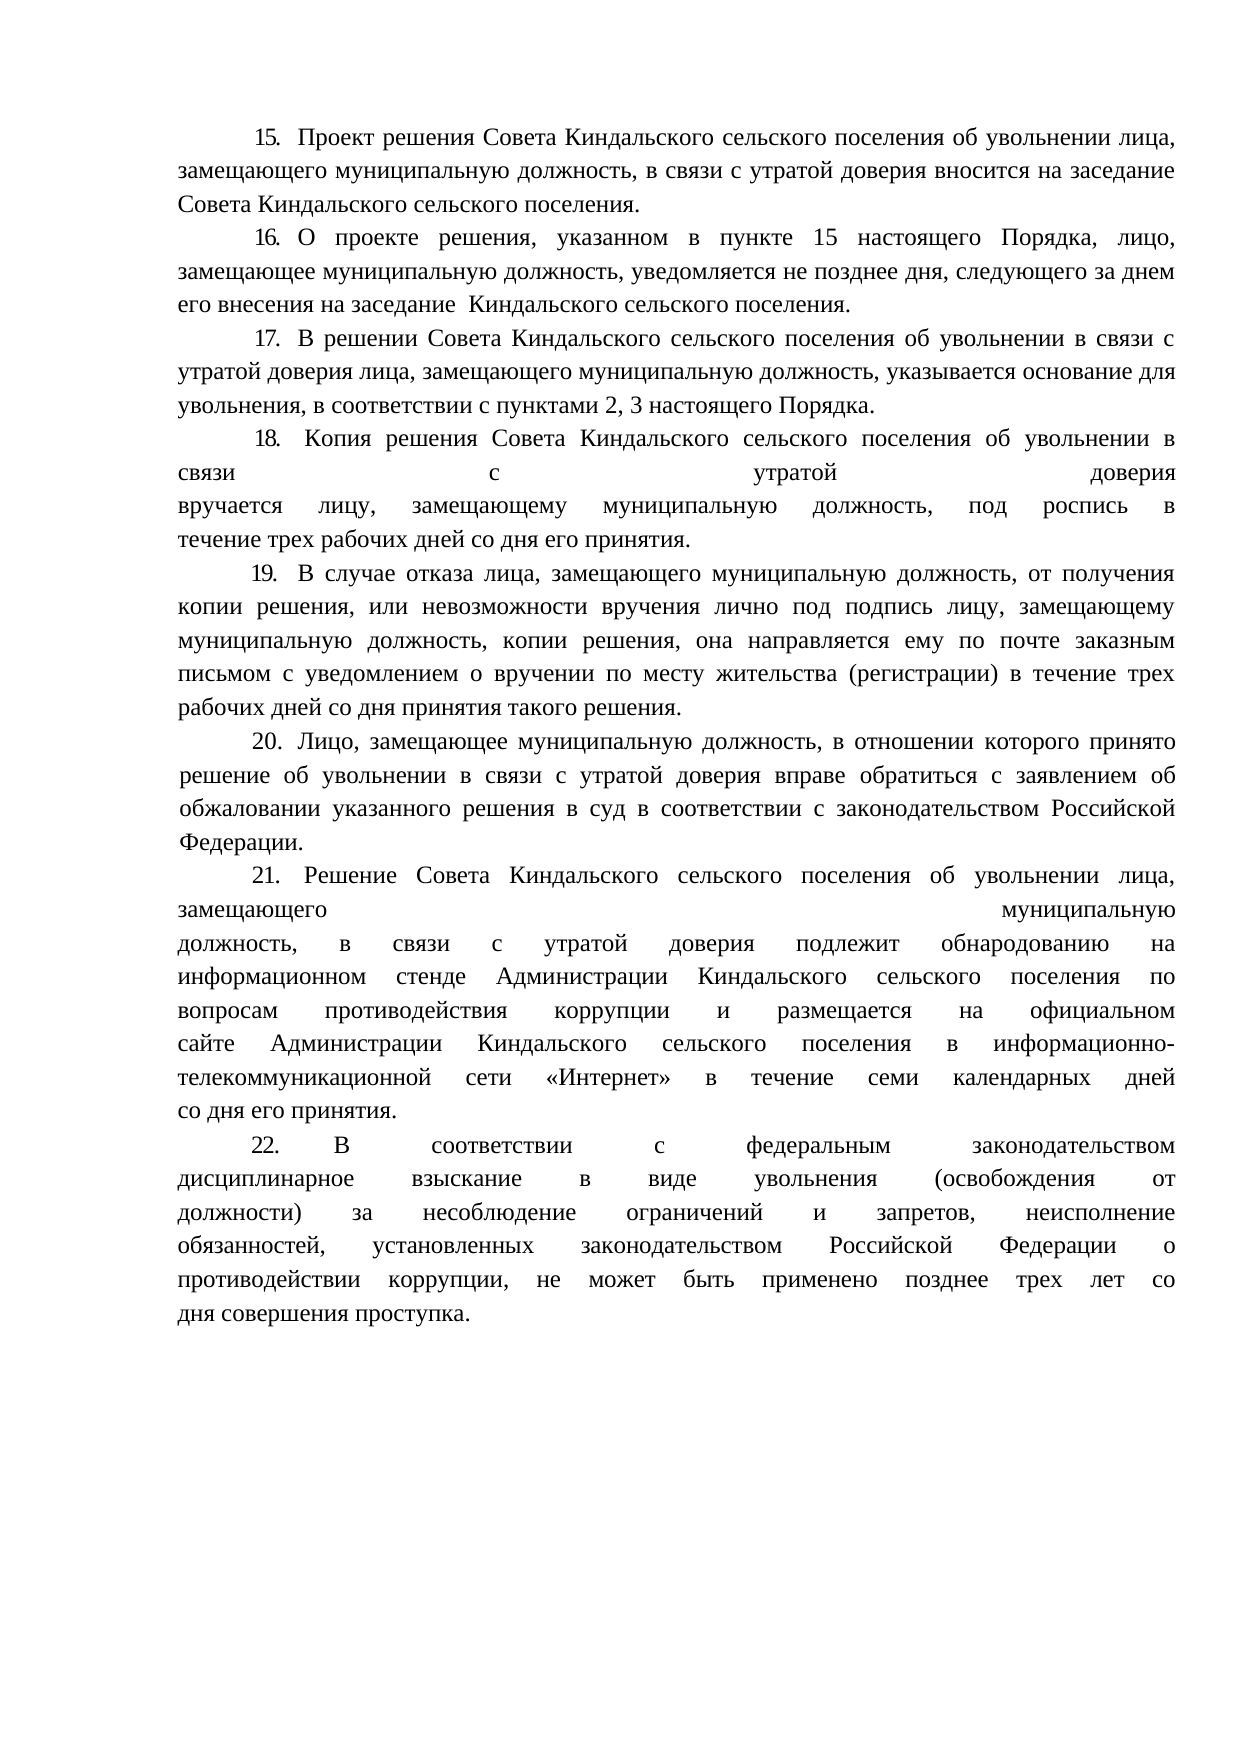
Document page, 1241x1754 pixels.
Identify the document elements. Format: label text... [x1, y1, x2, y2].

list В решении Совета Киндальского сельского поселения об увольнении в связи с утратой доверия лица, замещающего муниципальную должность, указывается основание для увольнения, в соответствии с пунктами 2, 3 настоящего Порядка. [177, 319, 1176, 420]
text 21. Решение Совета Киндальского сельского поселения об увольнении лица, замещающего муниципальную должность, в связи с утратой доверия подлежит обнародованию на информационном стенде Администрации Киндальского сельского поселения по вопросам противодействия коррупции и размещается на официальном сайте Администрации Киндальского сельского поселения в информационно- телекоммуникационной сети «Интернет» в течение семи календарных дней со дня его принятия. [177, 857, 1176, 1125]
list О проекте решения, указанном в пункте 15 настоящего Порядка, лицо, замещающее муниципальную должность, уведомляется не позднее дня, следующего за днем его внесения на заседание Киндальского сельского поселения. [177, 219, 1176, 319]
text 18. Копия решения Совета Киндальского сельского поселения об увольнении в связи с утратой доверия вручается лицу, замещающему муниципальную должность, под роспись в течение трех рабочих дней со дня его принятия. [178, 420, 1176, 554]
text 22. В соответствии с федеральным законодательством дисциплинарное взыскание в виде увольнения (освобождения от должности) за несоблюдение ограничений и запретов, неисполнение обязанностей, установленных законодательством Российской Федерации о противодействии коррупции, не может быть применено позднее трех лет со дня совершения проступка. [177, 1126, 1176, 1328]
list Лицо, замещающее муниципальную должность, в отношении которого принято решение об увольнении в связи с утратой доверия вправе обратиться с заявлением об обжаловании указанного решения в суд в соответствии с законодательством Российской Федерации. [179, 723, 1176, 857]
list В случае отказа лица, замещающего муниципальную должность, от получения копии решения, или невозможности вручения лично под подпись лицу, замещающему муниципальную должность, копии решения, она направляется ему по почте заказным письмом с уведомлением о вручении по месту жительства (регистрации) в течение трех рабочих дней со дня принятия такого решения. [178, 554, 1176, 722]
list Проект решения Совета Киндальского сельского поселения об увольнении лица, замещающего муниципальную должность, в связи с утратой доверия вносится на заседание Совета Киндальского сельского поселения. [177, 118, 1176, 219]
